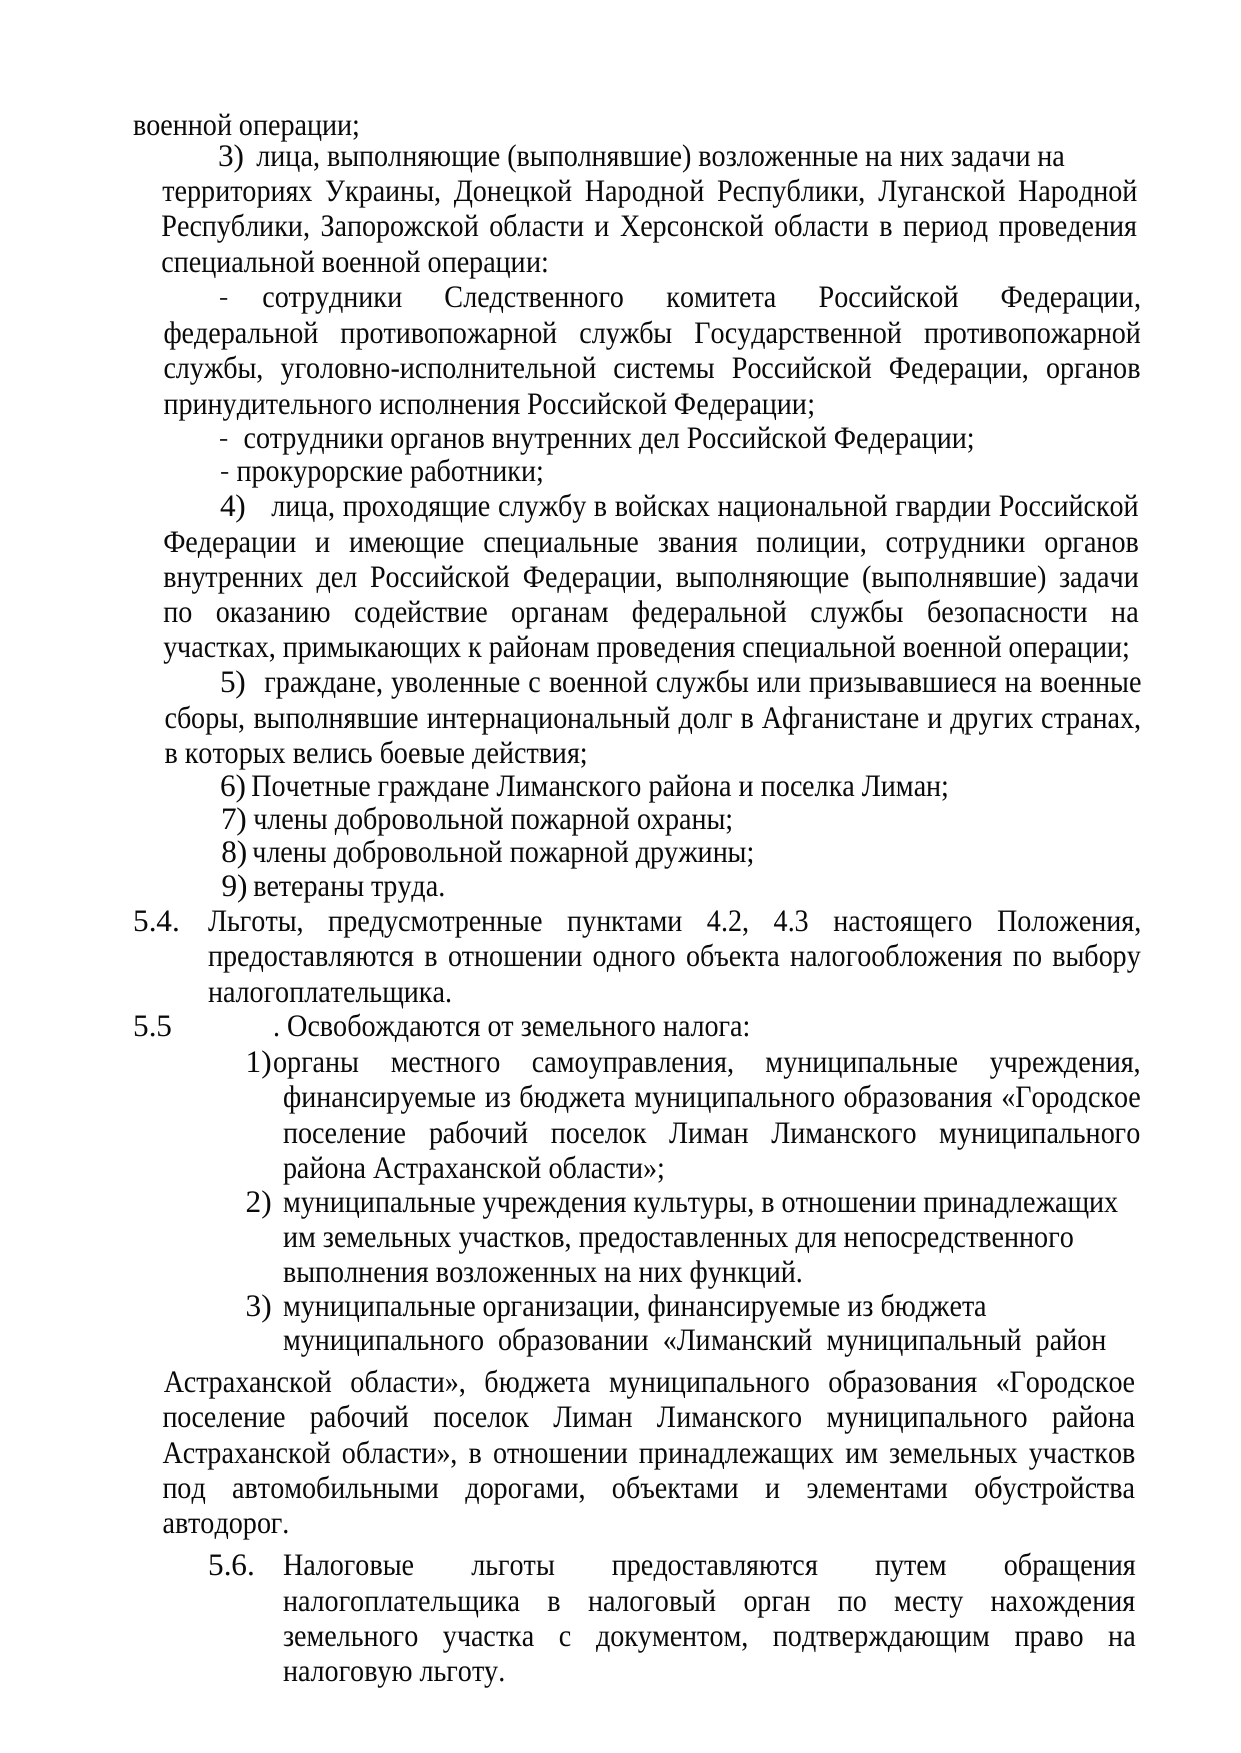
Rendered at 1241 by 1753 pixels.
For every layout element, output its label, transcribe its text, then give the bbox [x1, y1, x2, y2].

list муниципальные учреждения культуры, в отношении принадлежащих им земельных участков, предоставленных для непосредственного выполнения возложенных на них функций. [245, 1185, 1143, 1289]
list лица, проходящие службу в войсках национальной гвардии Российской Федерации и имеющие специальные звания полиции, сотрудники органов внутренних дел Российской Федерации, выполняющие (выполнявшие) задачи по оказанию содействие органам федеральной службы безопасности на участках, примыкающих к районам проведения специальной военной операции; [163, 488, 1140, 665]
list члены добровольной пожарной охраны; [221, 803, 1152, 836]
text Астраханской области», бюджета муниципального образования «Городское поселение рабочий поселок Лиман Лиманского муниципального района Астраханской области», в отношении принадлежащих им земельных участков под автомобильными дорогами, объектами и элементами обустройства автодорог. [162, 1364, 1136, 1540]
list сотрудники Следственного комитета Российской Федерации, федеральной противопожарной службы Государственной противопожарной службы, уголовно-исполнительной системы Российской Федерации, органов принудительного исполнения Российской Федерации; [163, 279, 1142, 421]
list прокурорские работники; [219, 455, 1152, 488]
list сотрудники органов внутренних дел Российской Федерации; [218, 421, 1152, 455]
list Налоговые льготы предоставляются путем обращения налогоплательщика в налоговый орган по месту нахождения земельного участка с документом, подтверждающим право на налоговую льготу. [208, 1547, 1136, 1688]
list органы местного самоуправления, муниципальные учреждения, финансируемые из бюджета муниципального образования «Городское поселение рабочий поселок Лиман Лиманского муниципального района Астраханской области»; [245, 1044, 1142, 1185]
list муниципальные организации, финансируемые из бюджета муниципального образовании «Лиманский муниципальный район [245, 1289, 1142, 1357]
list . Освобождаются от земельного налога: [133, 1009, 1142, 1044]
list Льготы, предусмотренные пунктами 4.2, 4.3 настоящего Положения, предоставляются в отношении одного объекта налогообложения по выбору налогоплательщика. [133, 903, 1142, 1009]
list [133, 106, 1152, 142]
text территориях Украины, Донецкой Народной Республики, Луганской Народной Республики, Запорожской области и Херсонской области в период проведения специальной военной операции: [161, 173, 1138, 279]
list лица, выполняющие (выполнявшие) возложенные на них задачи на [218, 142, 1152, 173]
list члены добровольной пожарной дружины; [221, 836, 1152, 869]
list граждане, уволенные с военной службы или призывавшиеся на военные сборы, выполнявшие интернациональный долг в Афганистане и других странах, в которых велись боевые действия; [164, 665, 1142, 771]
list Почетные граждане Лиманского района и поселка Лиман; [220, 771, 1152, 803]
list ветераны труда. [221, 869, 1152, 903]
